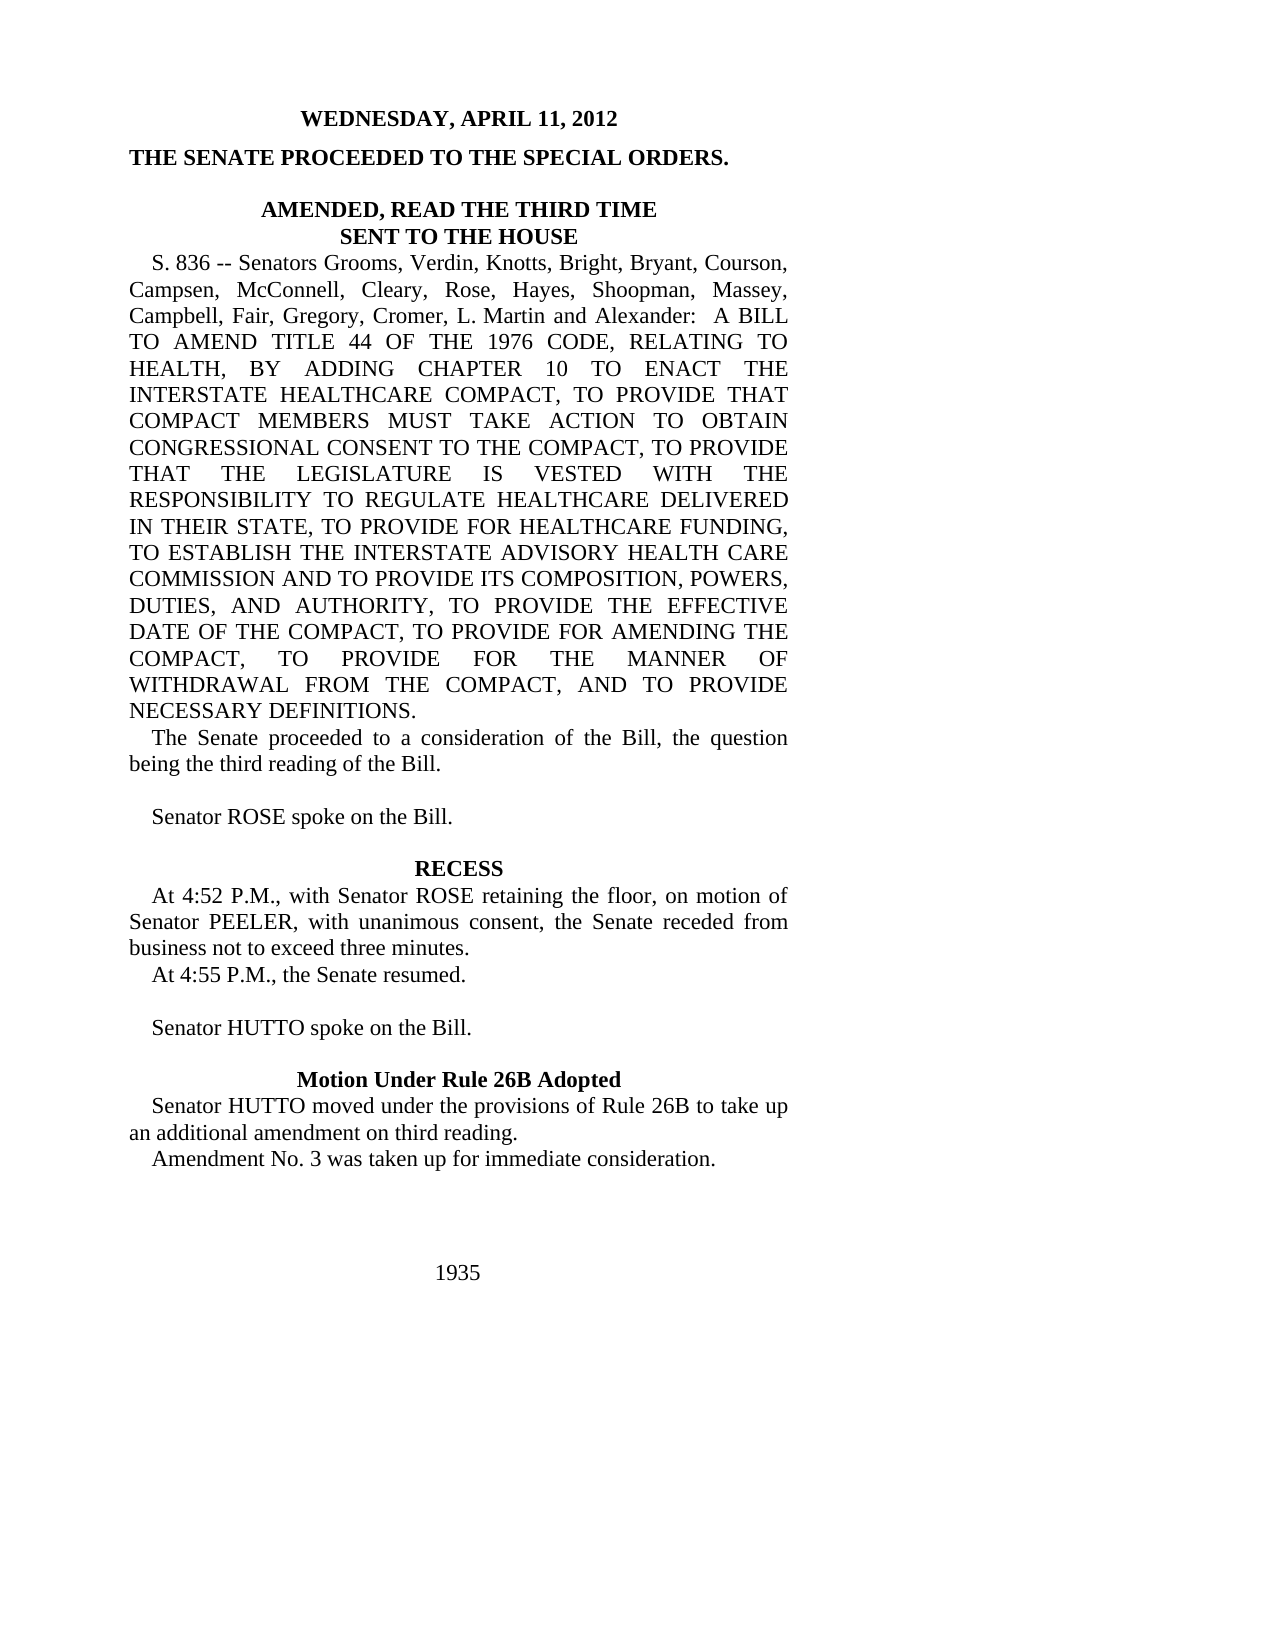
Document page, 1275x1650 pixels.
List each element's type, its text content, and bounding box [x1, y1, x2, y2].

text RECESS [129, 855, 789, 882]
text Senator HUTTO moved under the provisions of Rule 26B to take up an additional amendment on third reading. [129, 1093, 789, 1145]
text Motion Under Rule 26B Adopted [129, 1066, 789, 1093]
text S. 836 -- Senators Grooms, Verdin, Knotts, Bright, Bryant, Courson, Campsen, McConnell, Cleary, Rose, Hayes, Shoopman, Massey, Campbell, Fair, Gregory, Cromer, L. Martin and Alexander: A BILL TO AMEND TITLE 44 OF THE 1976 CODE, RELATING TO HEALTH, BY ADDING CHAPTER 10 TO ENACT THE INTERSTATE HEALTHCARE COMPACT, TO PROVIDE THAT COMPACT MEMBERS MUST TAKE ACTION TO OBTAIN CONGRESSIONAL CONSENT TO THE COMPACT, TO PROVIDE THAT THE LEGISLATURE IS VESTED WITH THE RESPONSIBILITY TO REGULATE HEALTHCARE DELIVERED IN THEIR STATE, TO PROVIDE FOR HEALTHCARE FUNDING, TO ESTABLISH THE INTERSTATE ADVISORY HEALTH CARE COMMISSION AND TO PROVIDE ITS COMPOSITION, POWERS, DUTIES, AND AUTHORITY, TO PROVIDE THE EFFECTIVE DATE OF THE COMPACT, TO PROVIDE FOR AMENDING THE COMPACT, TO PROVIDE FOR THE MANNER OF WITHDRAWAL FROM THE COMPACT, AND TO PROVIDE NECESSARY DEFINITIONS. [129, 249, 789, 724]
text The Senate proceeded to a consideration of the Bill, the question being the third reading of the Bill. [129, 724, 789, 776]
text AMENDED, READ THE THIRD TIME [129, 197, 789, 223]
text SENT TO THE HOUSE [129, 223, 789, 249]
text At 4:52 P.M., with Senator ROSE retaining the floor, on motion of Senator PEELER, with unanimous consent, the Senate receded from business not to exceed three minutes. [129, 882, 789, 961]
text Amendment No. 3 was taken up for immediate consideration. [129, 1145, 789, 1172]
text Senator ROSE spoke on the Bill. [129, 803, 789, 829]
text At 4:55 P.M., the Senate resumed. [129, 961, 789, 987]
text THE SENATE PROCEEDED TO THE SPECIAL ORDERS. [129, 144, 789, 170]
text Senator HUTTO spoke on the Bill. [129, 1013, 789, 1040]
